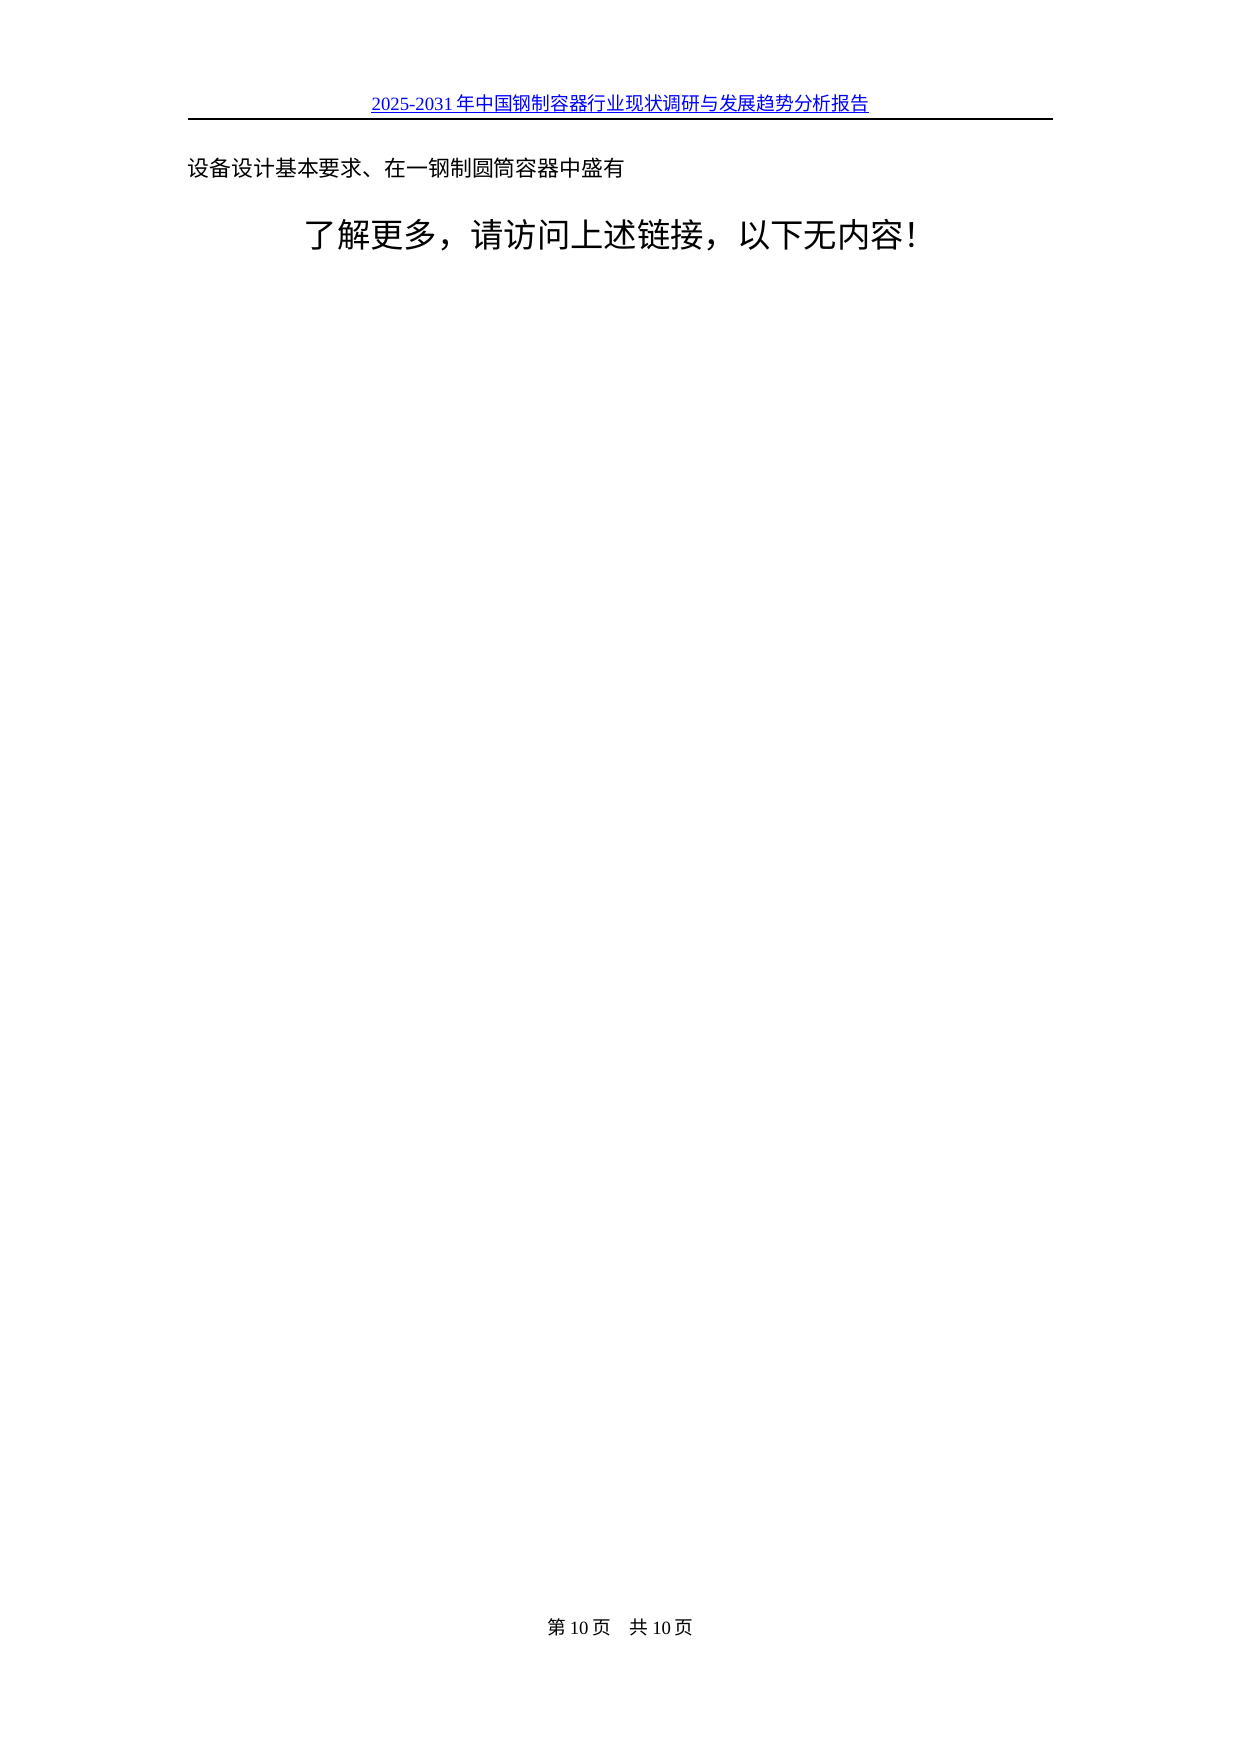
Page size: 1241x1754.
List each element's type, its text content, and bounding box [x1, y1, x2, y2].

title 了解更多，请访问上述链接，以下无内容！ [187, 200, 1053, 265]
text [187, 150, 1053, 183]
